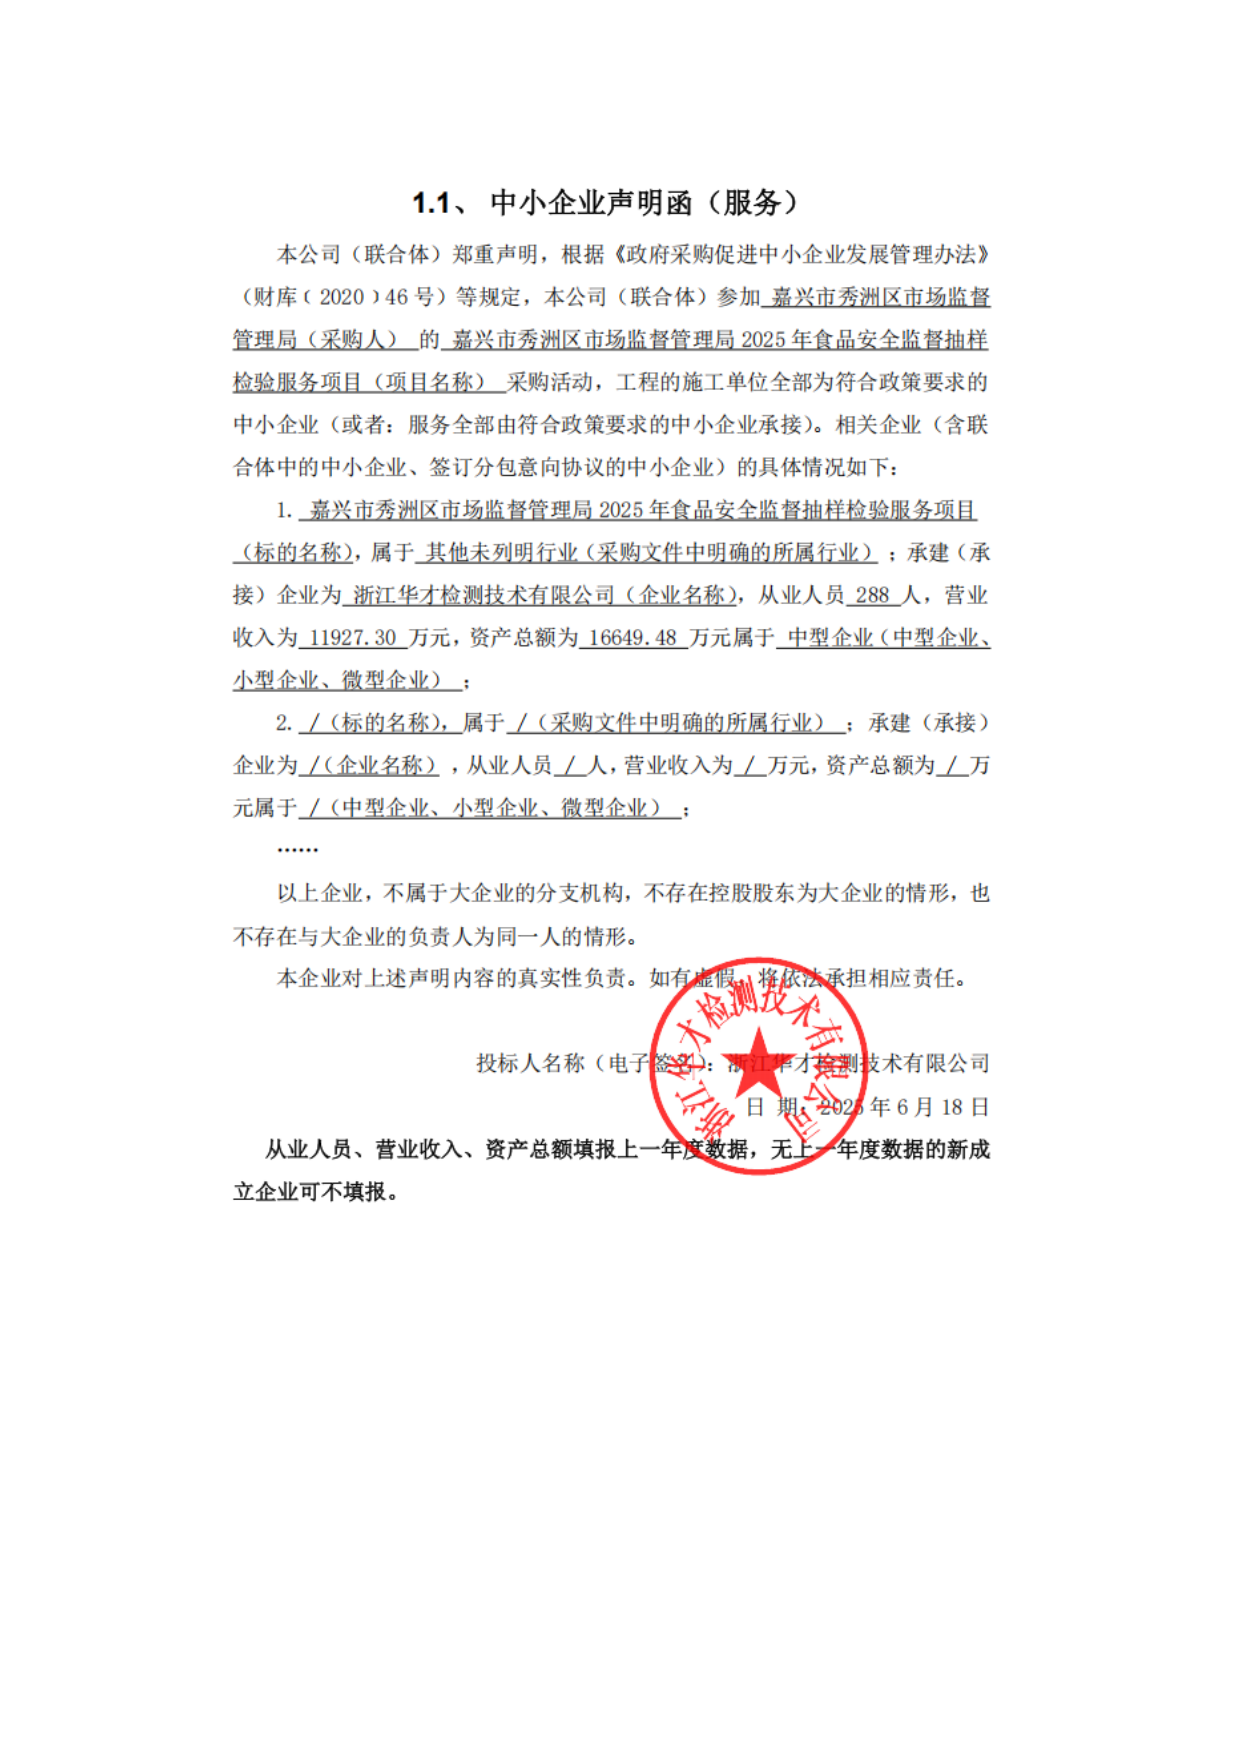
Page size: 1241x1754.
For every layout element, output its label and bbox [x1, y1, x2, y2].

picture [187, 162, 1053, 1216]
